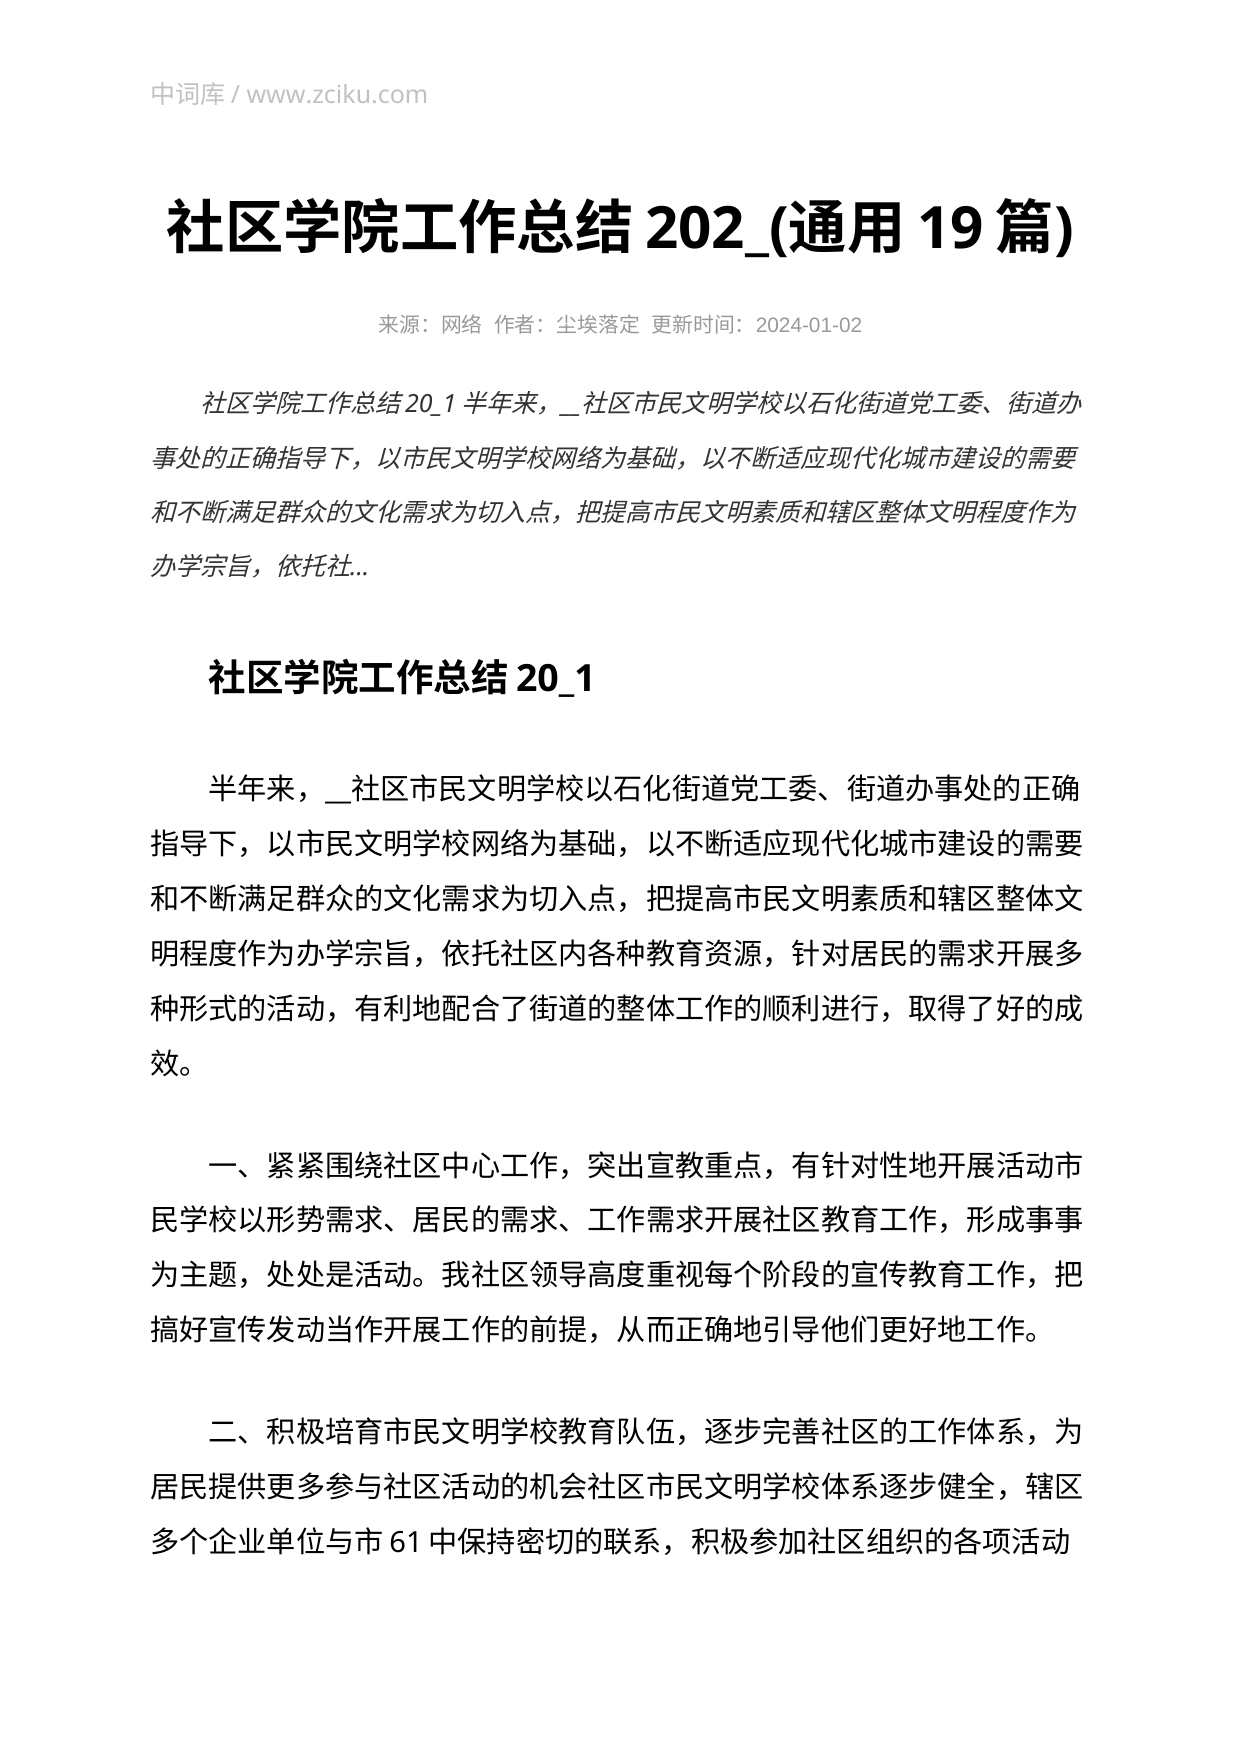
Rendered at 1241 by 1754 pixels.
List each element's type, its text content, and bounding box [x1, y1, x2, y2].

subtitle 社区学院工作总结202_(通用19篇) [150, 181, 1090, 266]
text 社区学院工作总结20_1 [150, 648, 1090, 703]
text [150, 1408, 1090, 1561]
text 来源：网络 作者：尘埃落定 更新时间：2024-01-02 [150, 313, 1090, 337]
text 社区学院工作总结20_1半年来，__社区市民文明学校以石化街道党工委、街道办事处的正确指导下，以市民文明学校网络为基础，以不断适应现代化城市建设的需要和不断满足群众的文化需求为切入点，把提高市民文明素质和辖区整体文明程度作为办学宗旨，依托社... [150, 384, 1090, 583]
text 半年来，__社区市民文明学校以石化街道党工委、街道办事处的正确指导下，以市民文明学校网络为基础，以不断适应现代化城市建设的需要和不断满足群众的文化需求为切入点，把提高市民文明素质和辖区整体文明程度作为办学宗旨，依托社区内各种教育资源，针对居民的需求开展多种形式的活动，有利地配合了街道的整体工作的顺利进行，取得了好的成效。 [150, 766, 1090, 1083]
text 一、紧紧围绕社区中心工作，突出宣教重点，有针对性地开展活动市民学校以形势需求、居民的需求、工作需求开展社区教育工作，形成事事为主题，处处是活动。我社区领导高度重视每个阶段的宣传教育工作，把搞好宣传发动当作开展工作的前提，从而正确地引导他们更好地工作。 [150, 1142, 1090, 1349]
